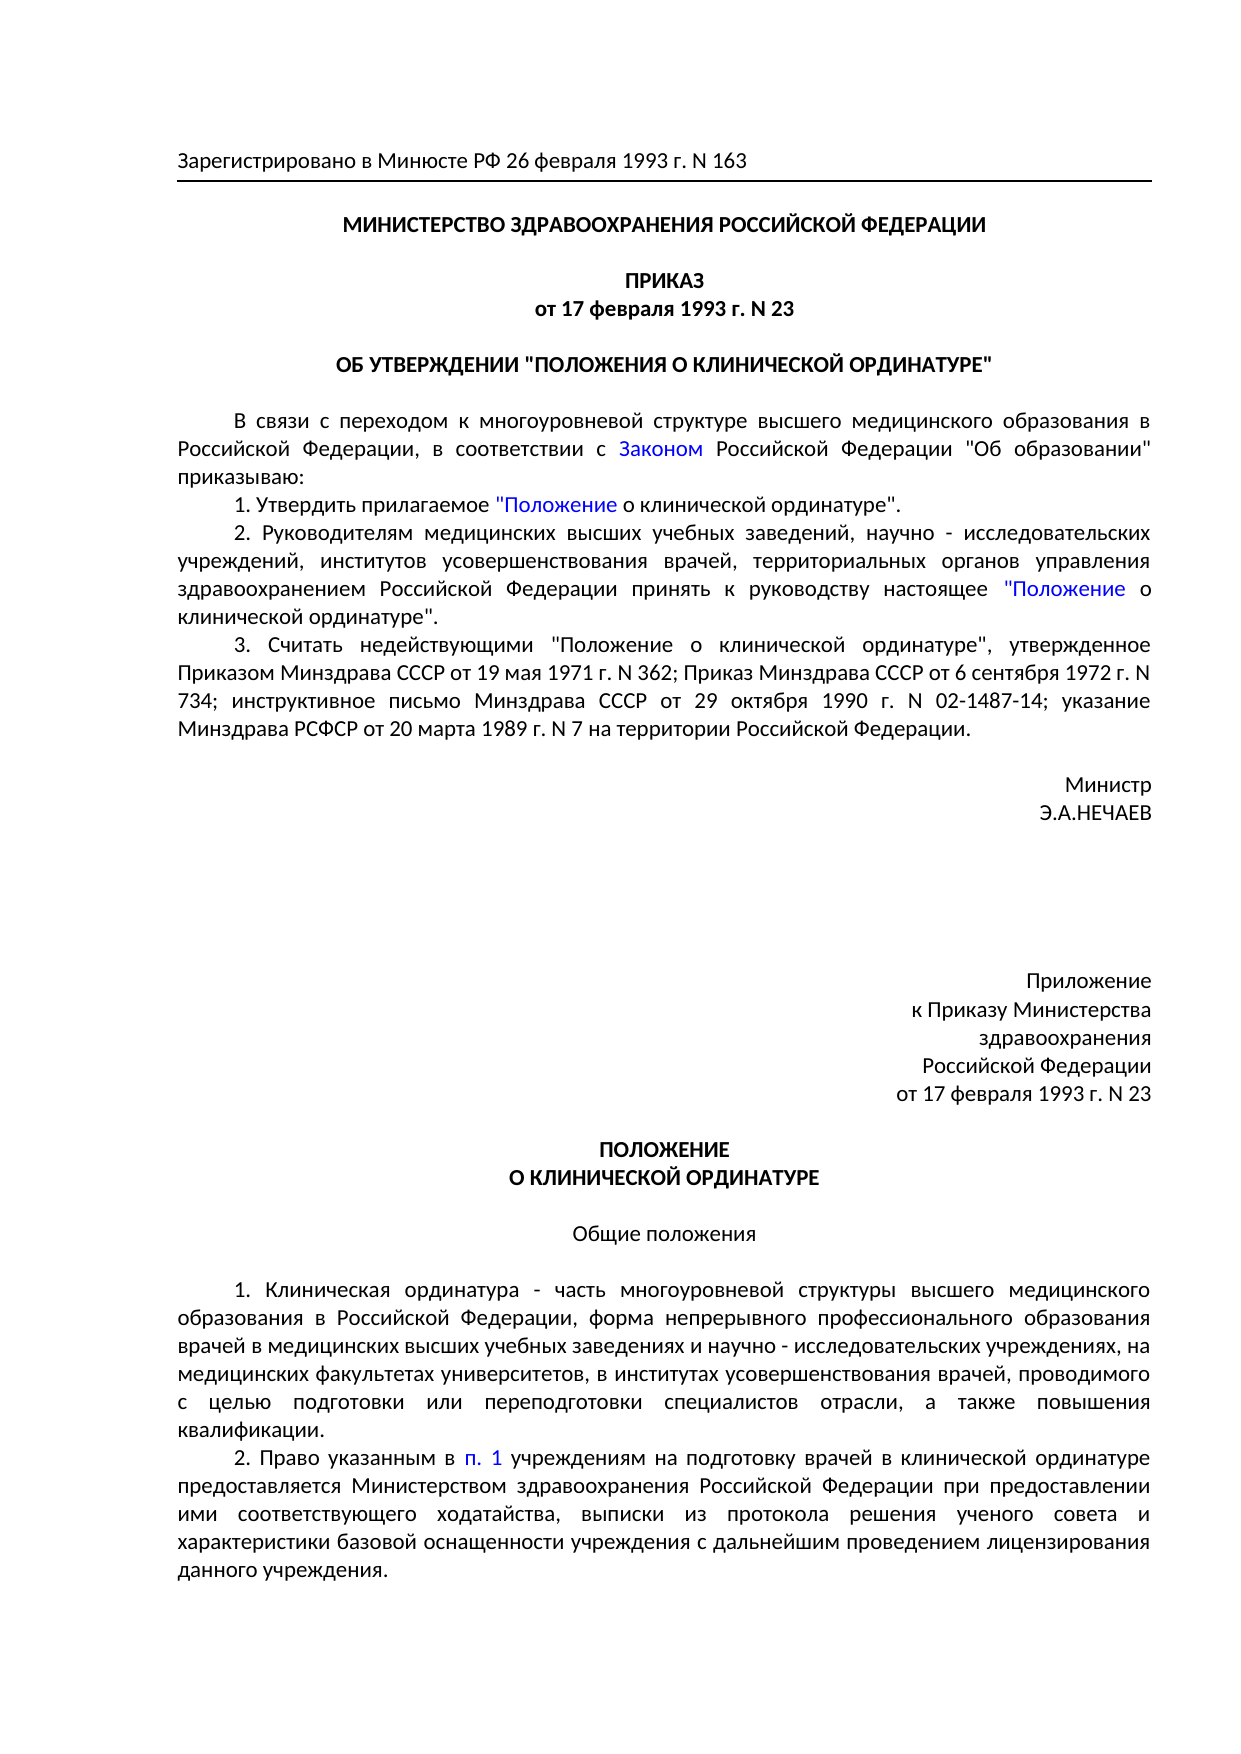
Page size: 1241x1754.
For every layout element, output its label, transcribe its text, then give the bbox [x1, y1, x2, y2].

text ПОЛОЖЕНИЕ [177, 1135, 1152, 1163]
text 2. Право указанным в п. 1 учреждениям на подготовку врачей в клинической ординатуре предоставляется Министерством здравоохранения Российской Федерации при предоставлении ими соответствующего ходатайства, выписки из протокола решения ученого совета и характеристики базовой оснащенности учреждения с дальнейшим проведением лицензирования данного учреждения. [177, 1443, 1152, 1583]
text от 17 февраля 1993 г. N 23 [177, 294, 1152, 322]
text к Приказу Министерства [177, 995, 1152, 1023]
text Министр [177, 771, 1152, 798]
text здравоохранения [177, 1023, 1152, 1051]
text Зарегистрировано в Минюсте РФ 26 февраля 1993 г. N 163 [177, 146, 1152, 174]
text 1. Утвердить прилагаемое "Положение о клинической ординатуре". [177, 490, 1152, 518]
text 2. Руководителям медицинских высших учебных заведений, научно - исследовательских учреждений, институтов усовершенствования врачей, территориальных органов управления здравоохранением Российской Федерации принять к руководству настоящее "Положение о клинической ординатуре". [177, 518, 1152, 630]
text от 17 февраля 1993 г. N 23 [177, 1079, 1152, 1107]
text Приложение [177, 967, 1152, 995]
text В связи с переходом к многоуровневой структуре высшего медицинского образования в Российской Федерации, в соответствии с Законом Российской Федерации "Об образовании" приказываю: [177, 406, 1152, 490]
text ПРИКАЗ [177, 266, 1152, 294]
text МИНИСТЕРСТВО ЗДРАВООХРАНЕНИЯ РОССИЙСКОЙ ФЕДЕРАЦИИ [177, 210, 1152, 238]
text 3. Считать недействующими "Положение о клинической ординатуре", утвержденное Приказом Минздрава СССР от 19 мая 1971 г. N 362; Приказ Минздрава СССР от 6 сентября 1972 г. N 734; инструктивное письмо Минздрава СССР от 29 октября 1990 г. N 02-1487-14; указание Минздрава РСФСР от 20 марта 1989 г. N 7 на территории Российской Федерации. [177, 630, 1152, 742]
text Э.А.НЕЧАЕВ [177, 798, 1152, 827]
text ОБ УТВЕРЖДЕНИИ "ПОЛОЖЕНИЯ О КЛИНИЧЕСКОЙ ОРДИНАТУРЕ" [177, 350, 1152, 378]
text О КЛИНИЧЕСКОЙ ОРДИНАТУРЕ [177, 1163, 1152, 1191]
text Общие положения [177, 1219, 1152, 1247]
text 1. Клиническая ординатура - часть многоуровневой структуры высшего медицинского образования в Российской Федерации, форма непрерывного профессионального образования врачей в медицинских высших учебных заведениях и научно - исследовательских учреждениях, на медицинских факультетах университетов, в институтах усовершенствования врачей, проводимого с целью подготовки или переподготовки специалистов отрасли, а также повышения квалификации. [177, 1275, 1152, 1443]
text Российской Федерации [177, 1051, 1152, 1079]
